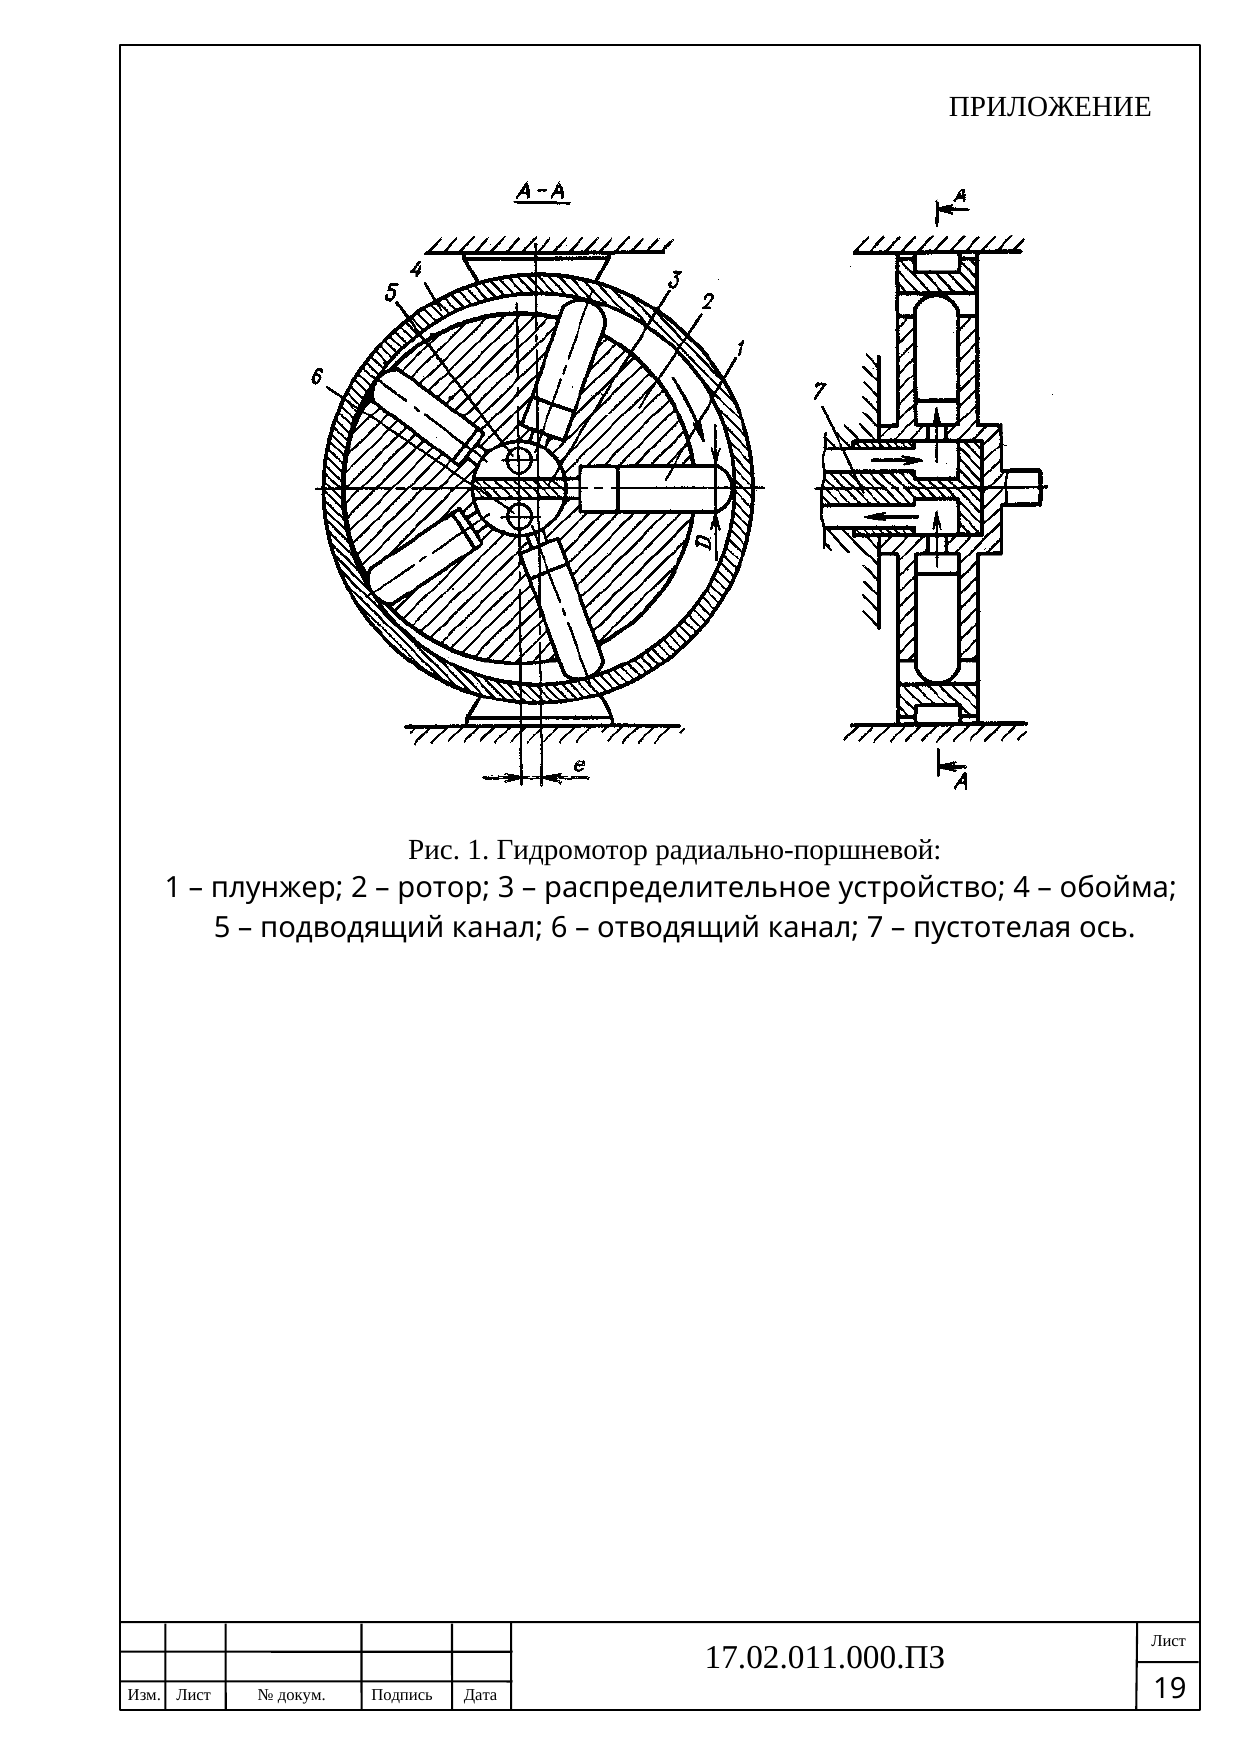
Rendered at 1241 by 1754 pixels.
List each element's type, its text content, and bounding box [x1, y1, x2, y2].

text ПРИЛОЖЕНИЕ [177, 89, 1152, 122]
picture [285, 164, 1068, 805]
